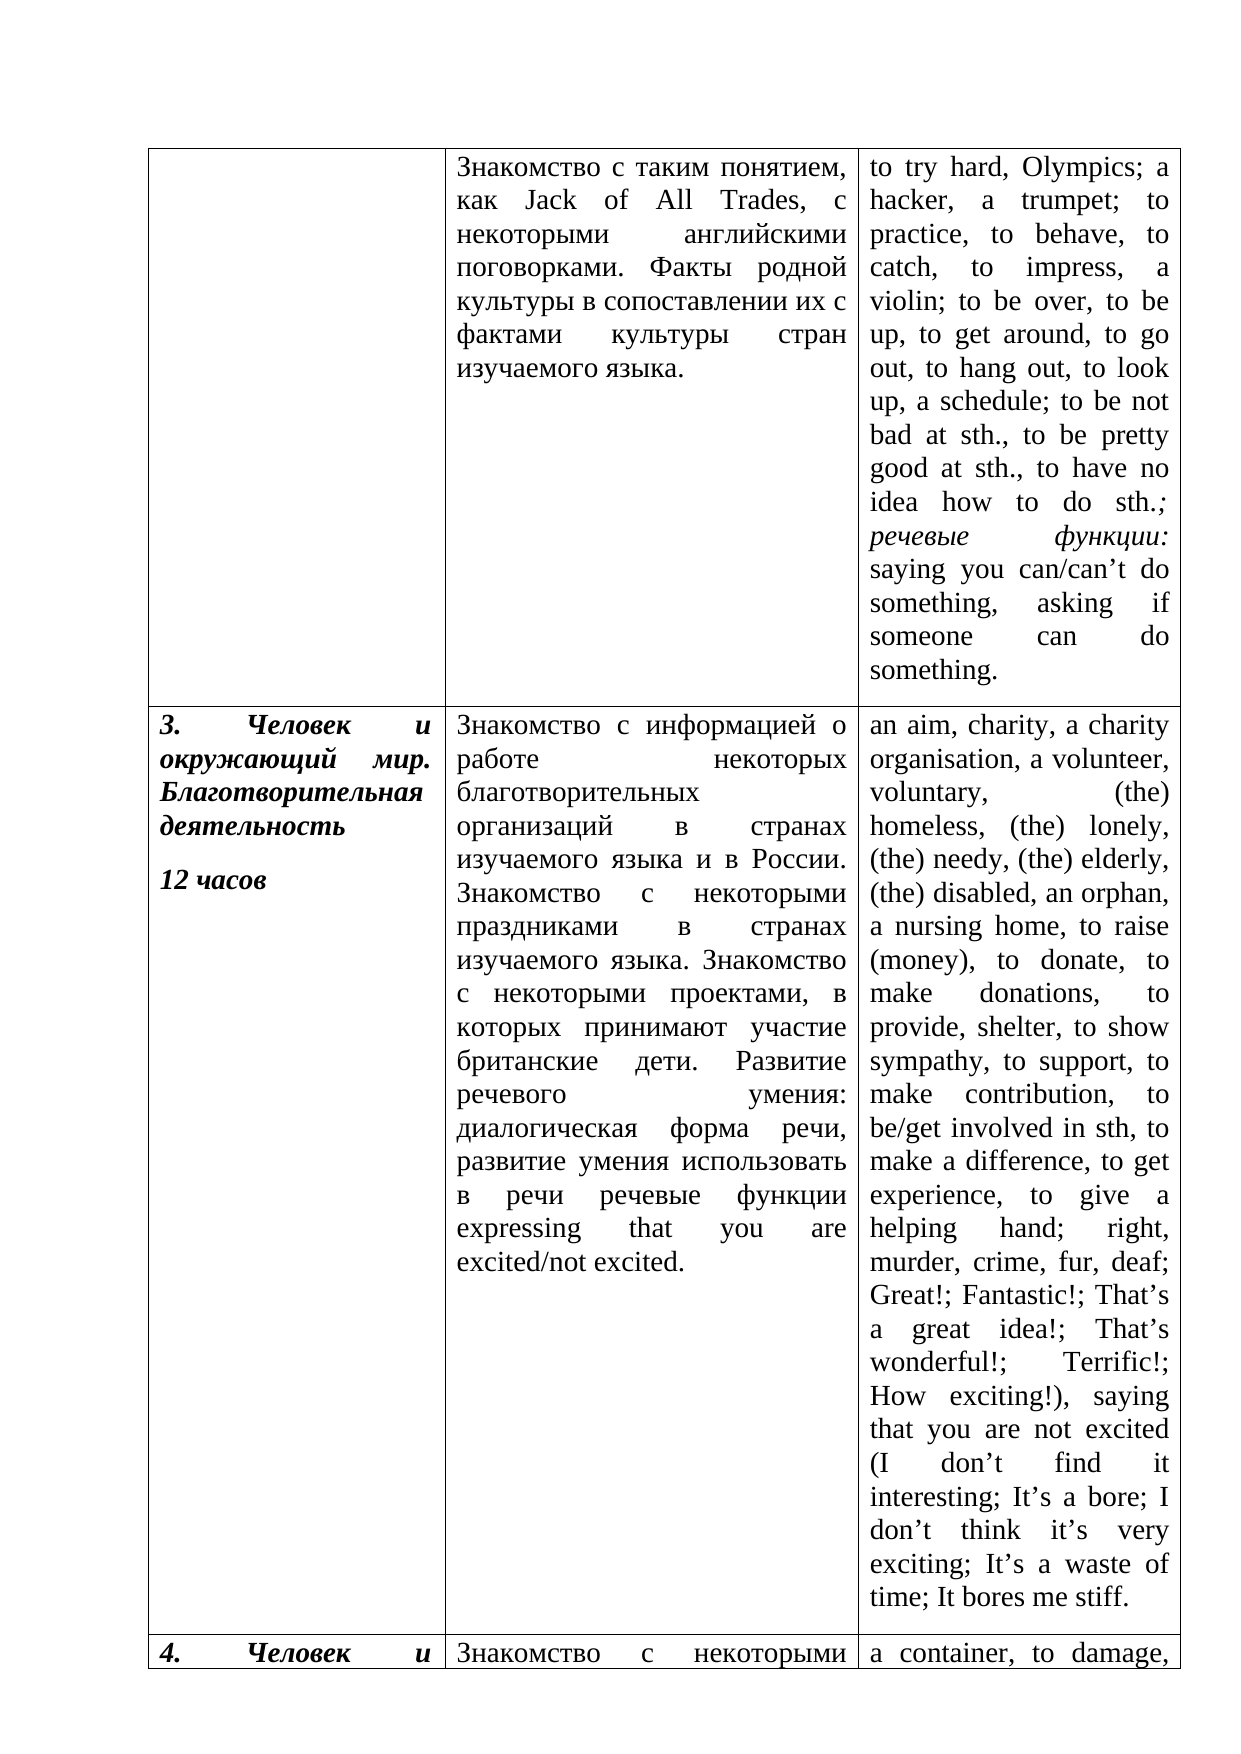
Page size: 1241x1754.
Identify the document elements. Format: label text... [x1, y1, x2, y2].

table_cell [149, 149, 445, 706]
table_cell an aim, charity, a charity organisation, a volunteer, voluntary, (the) homeless, (the) lonely, (the) needy, (the) elderly, (the) disabled, an orphan, a nursing home, to raise (money), to donate, to make donations, to provide, shelter, to show sympathy, to support, to make contribution, to be/get involved in sth, to make a difference, to get experience, to give a helping hand; right, murder, crime, fur, deaf; Great!; Fantastic!; That’s a great idea!; That’s wonderful!; Terrific!; How exciting!), saying that you are not excited (I don’t find it interesting; It’s a bore; I don’t think it’s very exciting; It’s a waste of time; It bores me stiff. [859, 707, 1180, 1634]
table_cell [446, 1635, 858, 1668]
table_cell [859, 149, 1180, 706]
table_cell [149, 1635, 445, 1668]
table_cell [446, 149, 858, 706]
table_cell Знакомство с информацией о работе некоторых благотворительных организаций в странах изучаемого языка и в России. Знакомство с некоторыми праздниками в странах изучаемого языка. Знакомство с некоторыми проектами, в которых принимают участие британские дети. Развитие речевого умения: диалогическая форма речи, развитие умения использовать в речи речевые функции expressing that you are excited/not excited. [446, 707, 858, 1634]
table_cell 3. Человек и окружающий мир. Благотворительная деятельность 12 часов [149, 707, 445, 1634]
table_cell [859, 1635, 1180, 1668]
